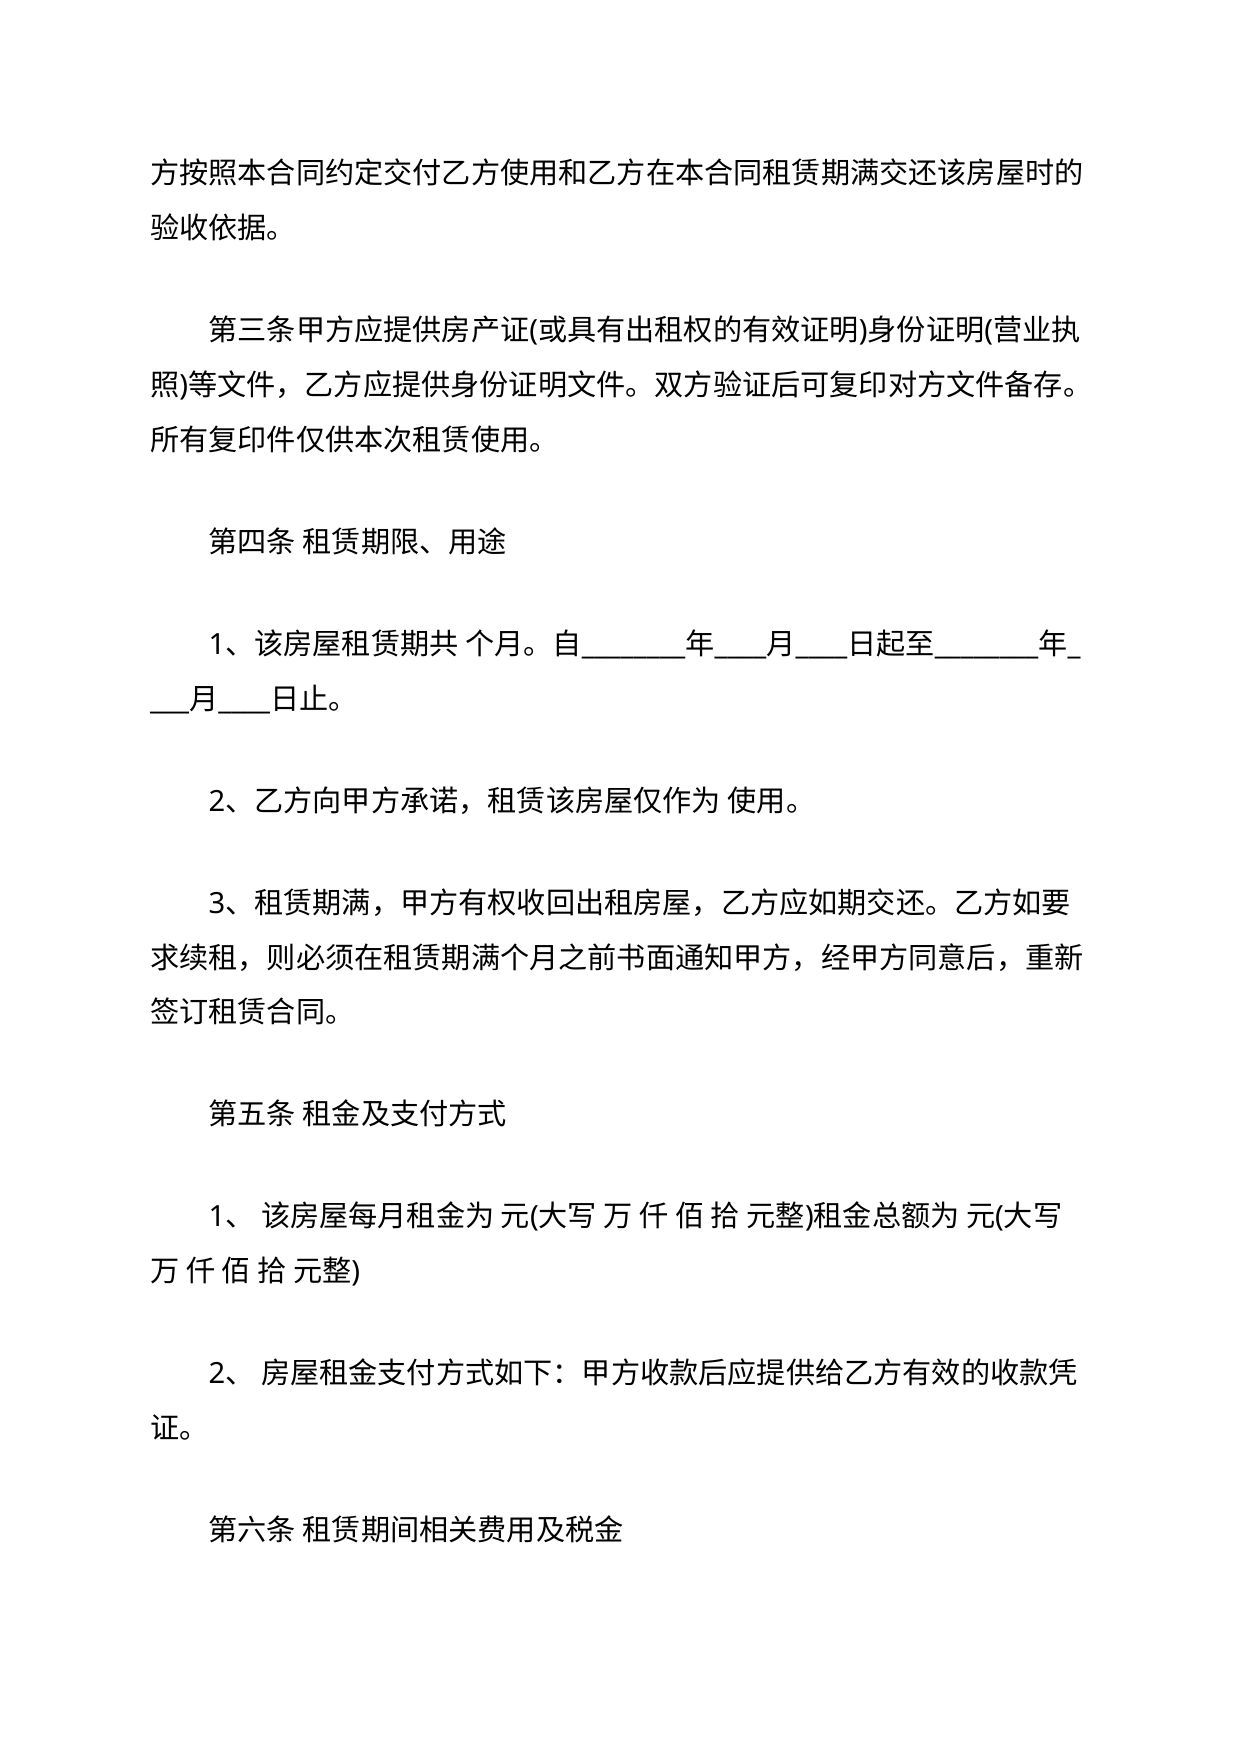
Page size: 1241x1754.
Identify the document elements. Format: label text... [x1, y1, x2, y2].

text 1、 该房屋每月租金为 元(大写 万 仟 佰 拾 元整)租金总额为 元(大写 万 仟 佰 拾 元整) [150, 1193, 1090, 1290]
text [150, 150, 1090, 247]
text 第三条甲方应提供房产证(或具有出租权的有效证明)身份证明(营业执照)等文件，乙方应提供身份证明文件。双方验证后可复印对方文件备存。所有复印件仅供本次租赁使用。 [150, 307, 1090, 459]
text 第四条 租赁期限、用途 [150, 518, 1090, 561]
text 第六条 租赁期间相关费用及税金 [150, 1506, 1090, 1549]
text 2、乙方向甲方承诺，租赁该房屋仅作为 使用。 [150, 777, 1090, 819]
text 1、该房屋租赁期共 个月。自________年____月____日起至________年____月____日止。 [150, 620, 1090, 718]
text 2、 房屋租金支付方式如下：甲方收款后应提供给乙方有效的收款凭证。 [150, 1349, 1090, 1447]
text 第五条 租金及支付方式 [150, 1091, 1090, 1133]
text 3、租赁期满，甲方有权收回出租房屋，乙方应如期交还。乙方如要求续租，则必须在租赁期满个月之前书面通知甲方，经甲方同意后，重新签订租赁合同。 [150, 879, 1090, 1031]
